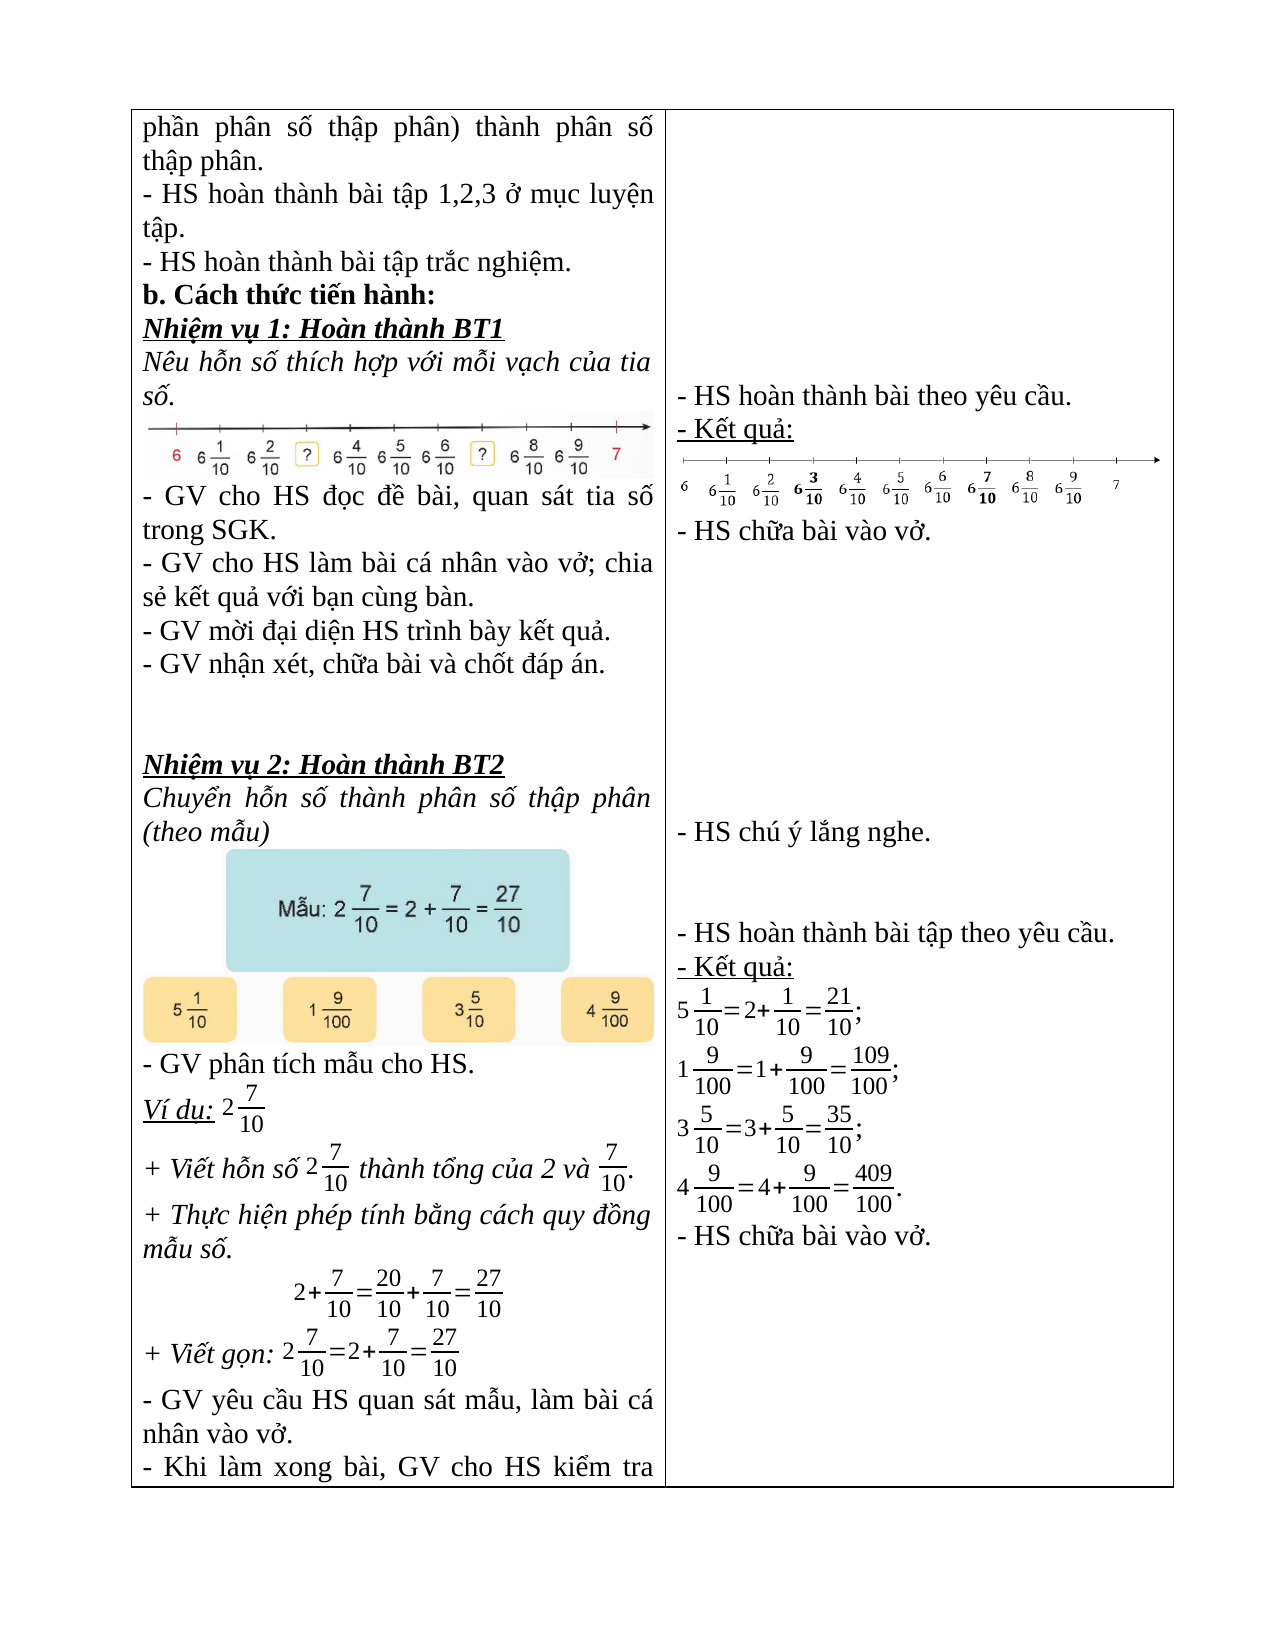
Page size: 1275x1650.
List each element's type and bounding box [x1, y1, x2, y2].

picture [142, 847, 655, 1046]
picture [676, 445, 1163, 513]
table_cell [666, 110, 1173, 1486]
picture [142, 411, 655, 479]
table_cell [132, 110, 665, 1486]
